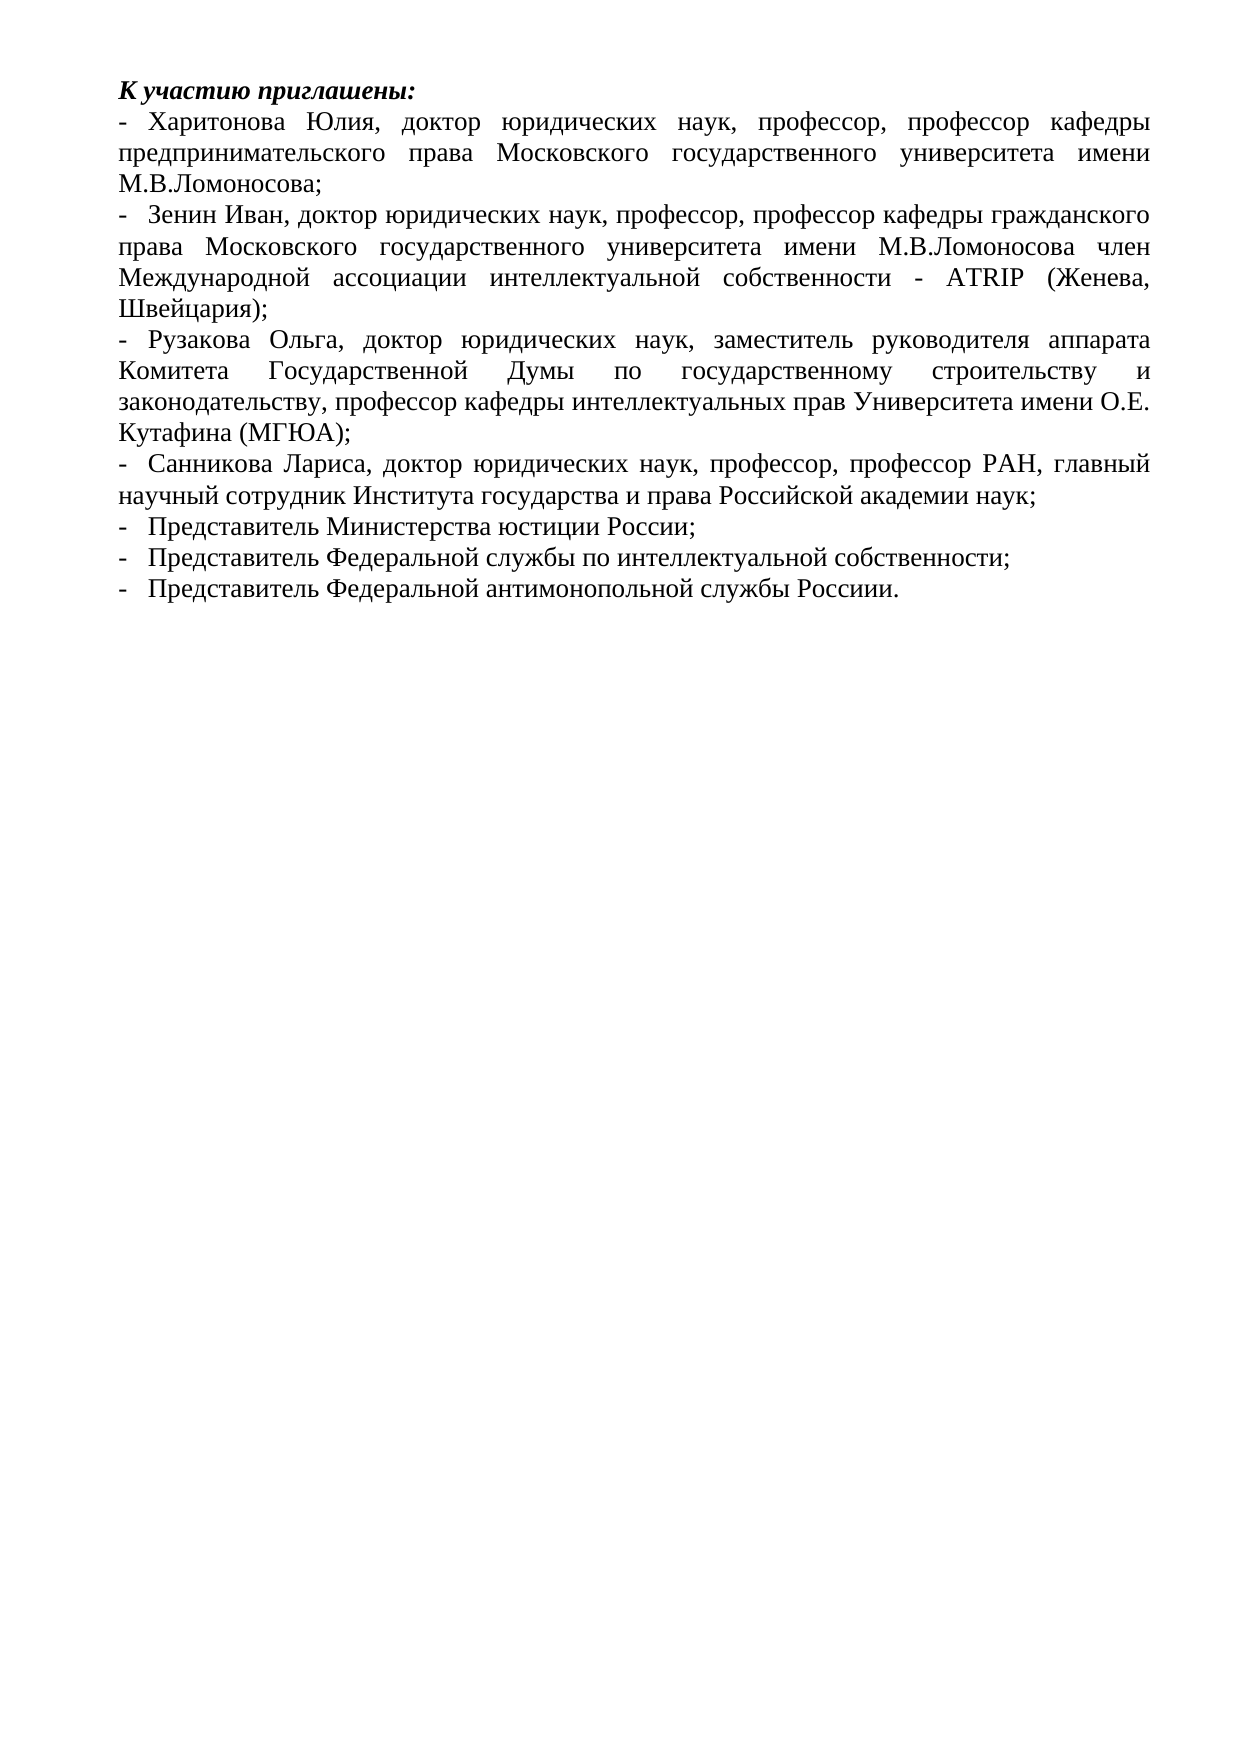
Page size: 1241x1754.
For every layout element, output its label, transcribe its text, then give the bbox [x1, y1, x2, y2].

list Представитель Федеральной службы по интеллектуальной собственности; [118, 541, 1152, 572]
list Представитель Министерства юстиции России; [118, 510, 1152, 541]
text - Рузакова Ольга, доктор юридических наук, заместитель руководителя аппарата Комитета Государственной Думы по государственному строительству и законодательству, профессор кафедры интеллектуальных прав Университета имени О.Е. Кутафина (МГЮА); [118, 323, 1152, 448]
list Представитель Федеральной антимонопольной службы Россиии. [118, 572, 1152, 603]
list Харитонова Юлия, доктор юридических наук, профессор, профессор кафедры предпринимательского права Московского государственного университета имени М.В.Ломоносова; [118, 105, 1152, 198]
text - Зенин Иван, доктор юридических наук, профессор, профессор кафедры гражданского права Московского государственного университета имени М.В.Ломоносова член Международной ассоциации интеллектуальной собственности - ATRIP (Женева, Швейцария); [118, 198, 1152, 323]
list Санникова Лариса, доктор юридических наук, профессор, профессор РАН, главный научный сотрудник Института государства и права Российской академии наук; [118, 448, 1152, 510]
text К участию приглашены: [118, 74, 1152, 105]
